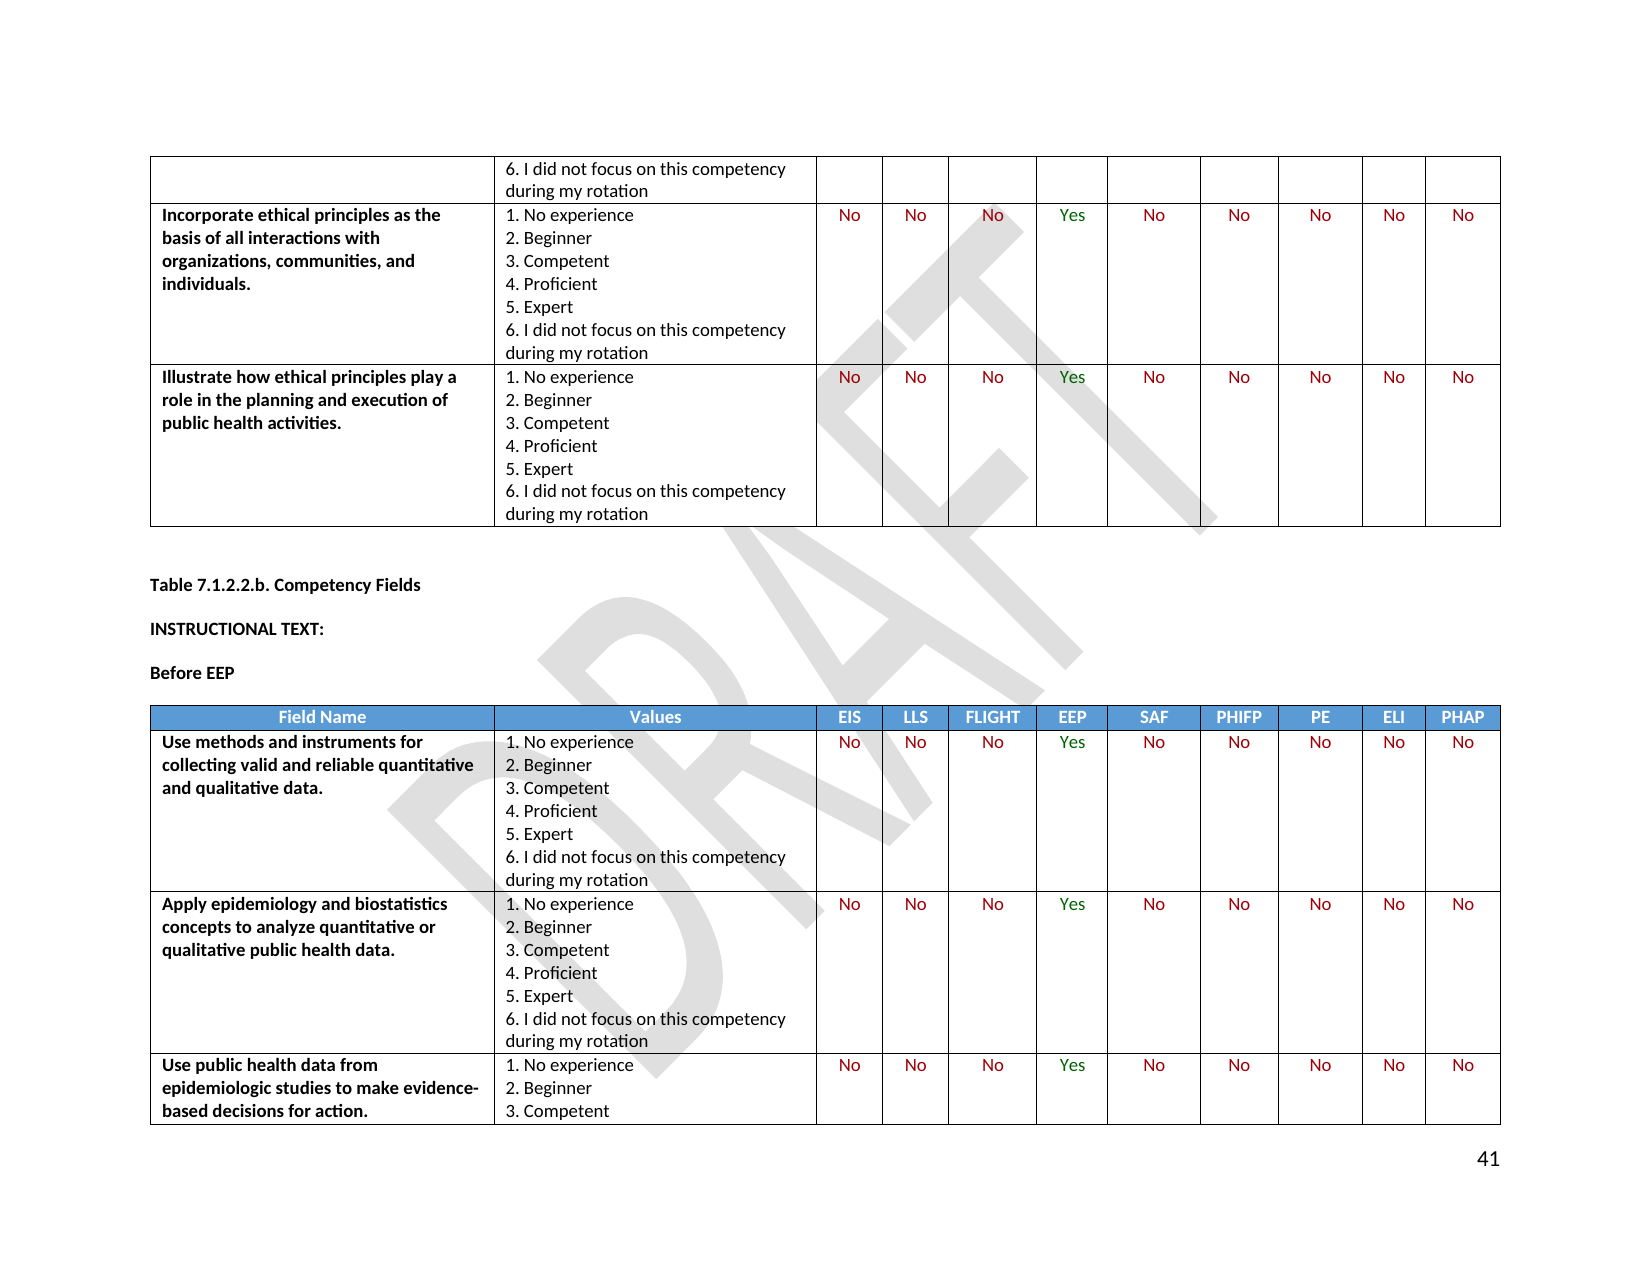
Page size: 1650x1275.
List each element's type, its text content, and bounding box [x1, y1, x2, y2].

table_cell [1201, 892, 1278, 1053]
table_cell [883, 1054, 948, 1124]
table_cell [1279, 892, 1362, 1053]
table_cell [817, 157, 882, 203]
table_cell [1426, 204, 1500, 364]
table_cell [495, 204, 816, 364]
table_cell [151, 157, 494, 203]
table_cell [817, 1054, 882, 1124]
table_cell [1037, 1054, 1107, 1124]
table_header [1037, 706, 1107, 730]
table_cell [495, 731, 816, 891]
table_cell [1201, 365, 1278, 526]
text INSTRUCTIONAL TEXT: [150, 617, 1500, 640]
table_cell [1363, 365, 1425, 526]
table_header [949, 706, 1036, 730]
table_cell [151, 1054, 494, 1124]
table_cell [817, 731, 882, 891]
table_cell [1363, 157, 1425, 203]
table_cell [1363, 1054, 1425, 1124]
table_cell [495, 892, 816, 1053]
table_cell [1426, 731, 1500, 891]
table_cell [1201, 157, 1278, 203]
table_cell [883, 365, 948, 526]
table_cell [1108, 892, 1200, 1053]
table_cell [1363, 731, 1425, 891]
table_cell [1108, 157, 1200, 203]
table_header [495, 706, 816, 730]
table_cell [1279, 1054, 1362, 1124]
text Table 7.1.2.2.b. Competency Fields [150, 573, 1500, 596]
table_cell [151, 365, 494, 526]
text Before EEP [150, 661, 1500, 684]
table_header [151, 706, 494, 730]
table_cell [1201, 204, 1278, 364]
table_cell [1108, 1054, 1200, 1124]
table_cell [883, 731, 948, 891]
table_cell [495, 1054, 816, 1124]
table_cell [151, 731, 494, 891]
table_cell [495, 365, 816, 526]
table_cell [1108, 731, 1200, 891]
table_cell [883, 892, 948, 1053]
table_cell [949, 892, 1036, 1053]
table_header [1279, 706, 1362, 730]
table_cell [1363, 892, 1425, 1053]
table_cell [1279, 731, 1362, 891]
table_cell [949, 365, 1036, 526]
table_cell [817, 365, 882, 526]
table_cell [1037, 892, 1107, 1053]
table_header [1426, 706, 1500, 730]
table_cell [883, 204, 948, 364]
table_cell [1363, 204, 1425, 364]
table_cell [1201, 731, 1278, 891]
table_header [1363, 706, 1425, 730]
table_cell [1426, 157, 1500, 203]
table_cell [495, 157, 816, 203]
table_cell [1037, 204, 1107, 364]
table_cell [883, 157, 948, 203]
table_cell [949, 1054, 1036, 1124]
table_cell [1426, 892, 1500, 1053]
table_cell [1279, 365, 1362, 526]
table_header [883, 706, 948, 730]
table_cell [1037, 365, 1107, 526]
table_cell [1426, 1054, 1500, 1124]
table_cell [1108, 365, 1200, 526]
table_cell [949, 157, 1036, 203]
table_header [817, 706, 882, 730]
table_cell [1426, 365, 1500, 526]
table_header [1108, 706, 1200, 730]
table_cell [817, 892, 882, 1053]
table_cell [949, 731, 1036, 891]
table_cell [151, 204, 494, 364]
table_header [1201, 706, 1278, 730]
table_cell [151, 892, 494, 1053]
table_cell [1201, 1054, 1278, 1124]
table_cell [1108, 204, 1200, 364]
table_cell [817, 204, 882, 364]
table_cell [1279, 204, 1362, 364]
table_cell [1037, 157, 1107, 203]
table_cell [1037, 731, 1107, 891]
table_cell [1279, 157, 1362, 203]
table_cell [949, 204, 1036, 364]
